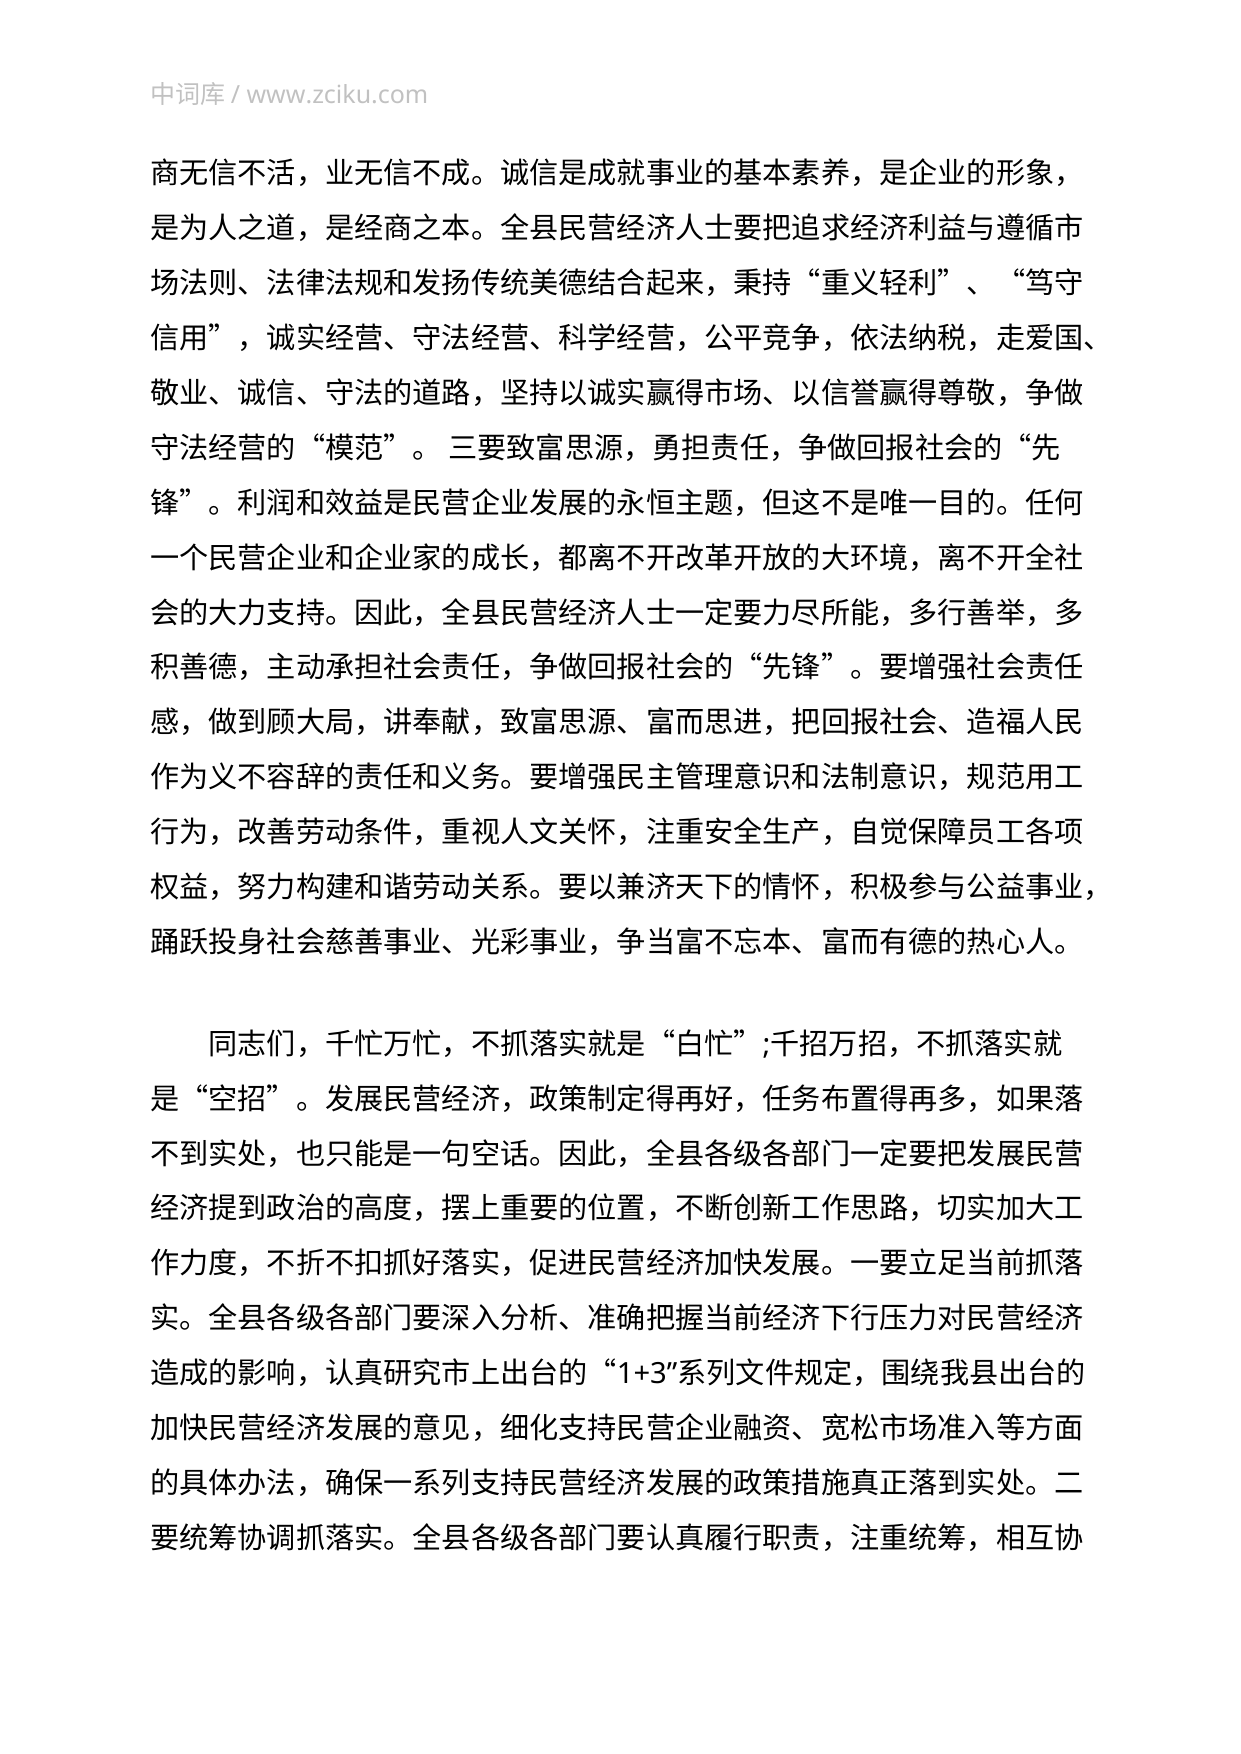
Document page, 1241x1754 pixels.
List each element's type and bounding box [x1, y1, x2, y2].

text [150, 1020, 1090, 1557]
text [150, 150, 1090, 961]
